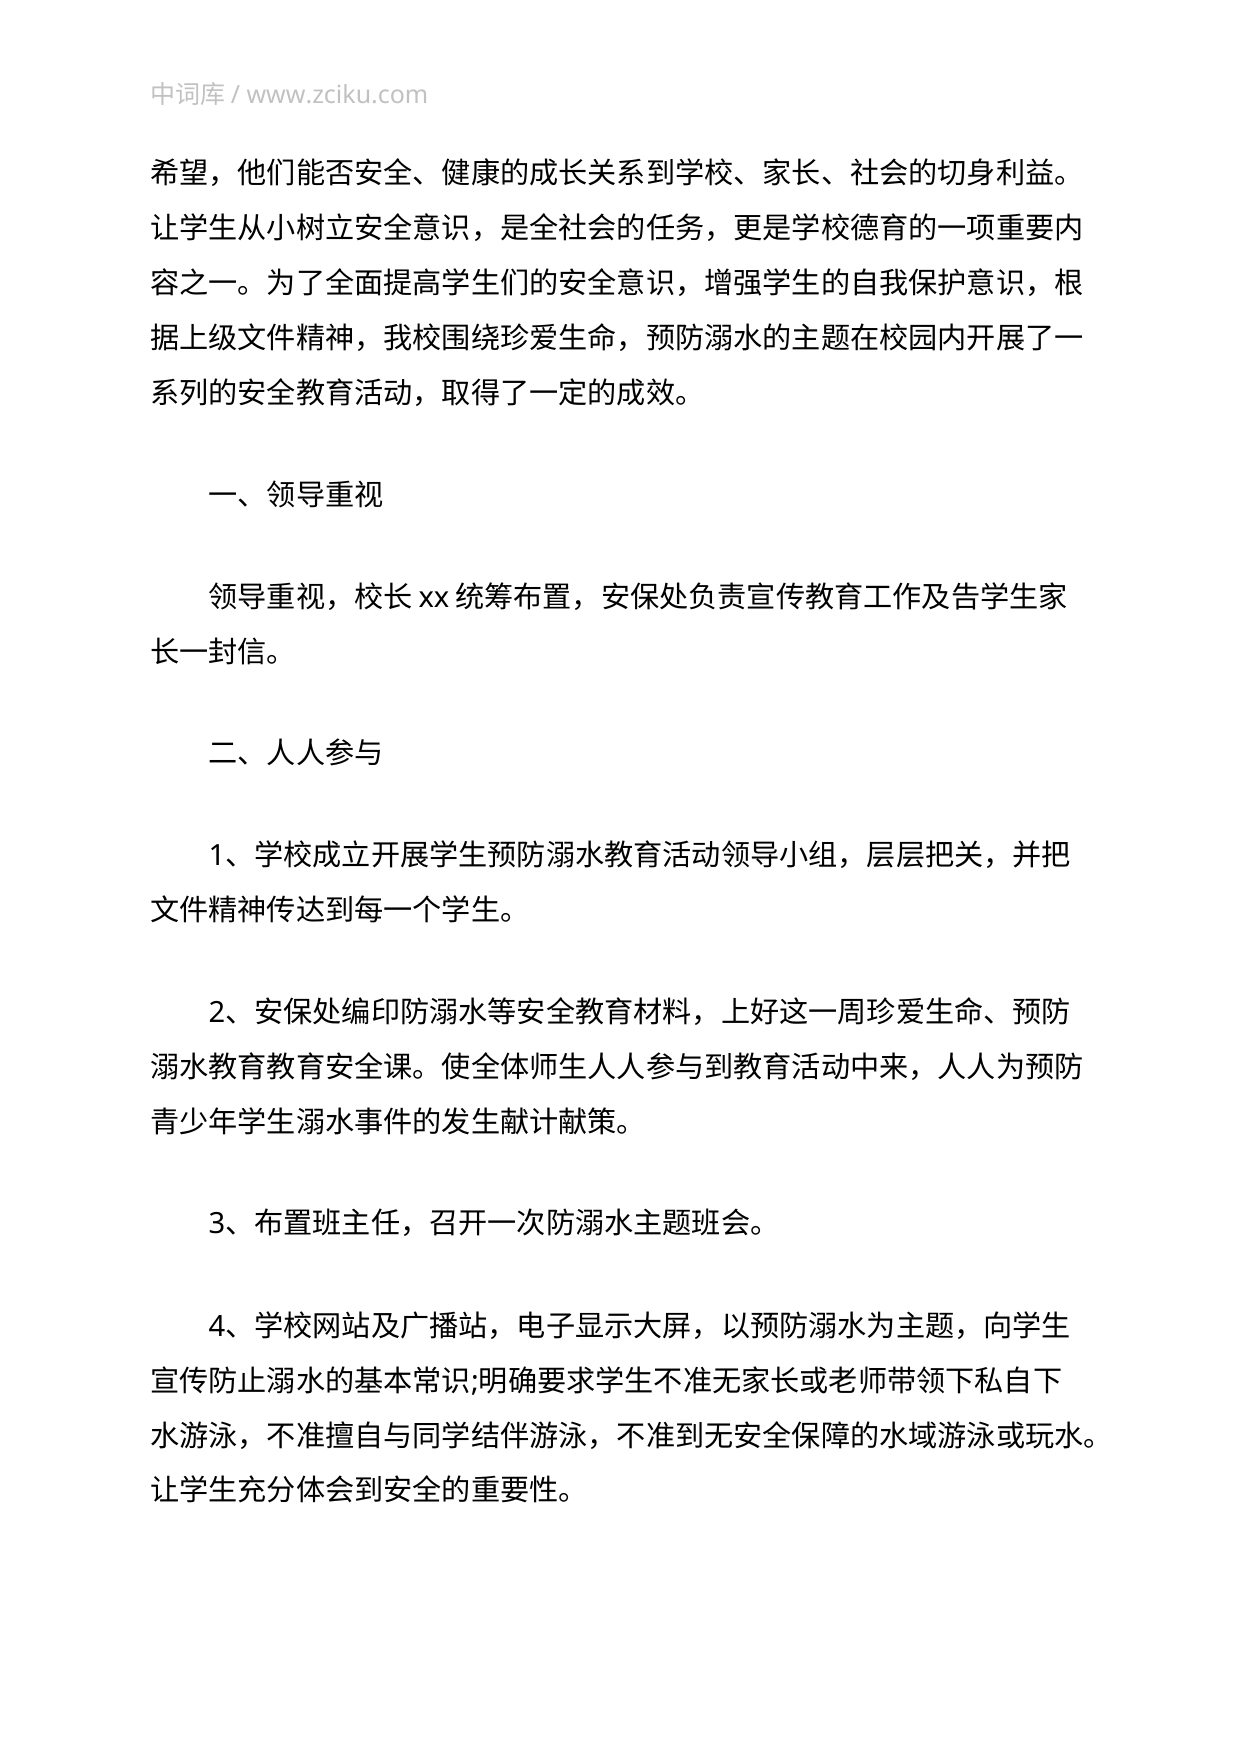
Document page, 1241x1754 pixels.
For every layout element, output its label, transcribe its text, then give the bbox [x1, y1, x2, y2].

text 1、学校成立开展学生预防溺水教育活动领导小组，层层把关，并把文件精神传达到每一个学生。 [150, 832, 1090, 929]
text 4、学校网站及广播站，电子显示大屏，以预防溺水为主题，向学生宣传防止溺水的基本常识;明确要求学生不准无家长或老师带领下私自下水游泳，不准擅自与同学结伴游泳，不准到无安全保障的水域游泳或玩水。让学生充分体会到安全的重要性。 [150, 1302, 1090, 1509]
text 领导重视，校长xx统筹布置，安保处负责宣传教育工作及告学生家长一封信。 [150, 573, 1090, 670]
text 2、安保处编印防溺水等安全教育材料，上好这一周珍爱生命、预防溺水教育教育安全课。使全体师生人人参与到教育活动中来，人人为预防青少年学生溺水事件的发生献计献策。 [150, 988, 1090, 1141]
text 二、人人参与 [150, 730, 1090, 772]
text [150, 150, 1090, 412]
text 3、布置班主任，召开一次防溺水主题班会。 [150, 1200, 1090, 1242]
text 一、领导重视 [150, 471, 1090, 514]
